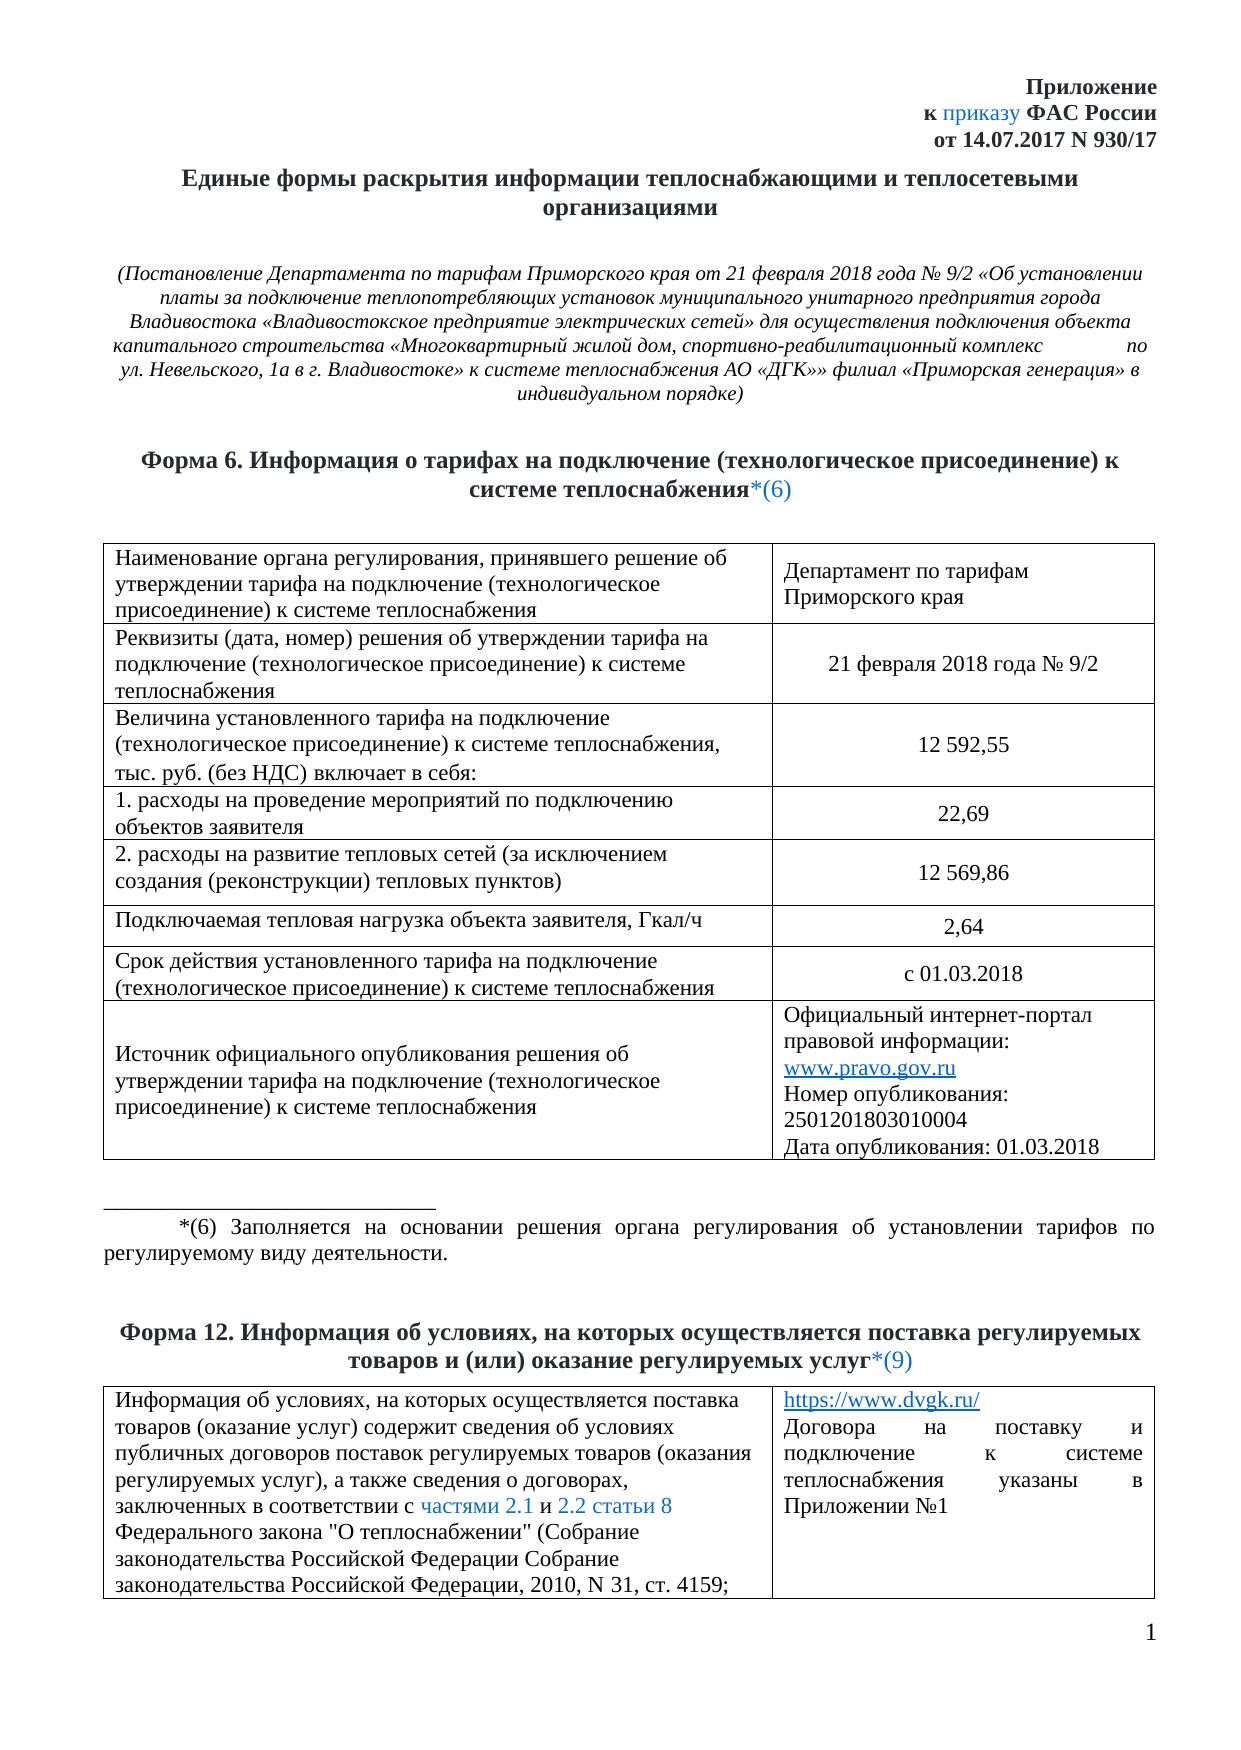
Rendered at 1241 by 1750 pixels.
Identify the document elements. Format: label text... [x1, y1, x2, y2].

table_cell 2,64 [773, 906, 1154, 946]
table_cell Величина установленного тарифа на подключение (технологическое присоединение) к системе теплоснабжения, тыс. руб. (без НДС) включает в себя: [104, 704, 772, 786]
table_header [773, 1387, 1154, 1597]
table_cell Официальный интернет-портал правовой информации: www.pravo.gov.ru Номер опубликования: 2501201803010004 Дата опубликования: 01.03.2018 [773, 1001, 1154, 1159]
text (Постановление Департамента по тарифам Приморского края от 21 февраля 2018 года № 9/2 «Об установлении платы за подключение теплопотребляющих установок муниципального унитарного предприятия города Владивостока «Владивостокское предприятие электрических сетей» для осуществления подключения объекта капитального строительства «Многоквартирный жилой дом, спортивно-реабилитационный комплекс по ул. Невельского, 1а в г. Владивостоке» к системе теплоснабжения АО «ДГК»» филиал «Приморская генерация» в индивидуальном порядке) [103, 261, 1157, 405]
subtitle Форма 12. Информация об условиях, на которых осуществляется поставка регулируемых товаров и (или) оказание регулируемых услуг*(9) [103, 1317, 1157, 1374]
table_cell 12 569,86 [773, 840, 1154, 905]
table_cell 22,69 [773, 787, 1154, 839]
table_cell 1. расходы на проведение мероприятий по подключению объектов заявителя [104, 787, 772, 839]
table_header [104, 1387, 772, 1597]
table_header Департамент по тарифам Приморского края [773, 544, 1154, 623]
table_cell Источник официального опубликования решения об утверждении тарифа на подключение (технологическое присоединение) к системе теплоснабжения [104, 1001, 772, 1159]
subtitle Единые формы раскрытия информации теплоснабжающими и теплосетевыми организациями [103, 163, 1157, 221]
text *(6) Заполняется на основании решения органа регулирования об установлении тарифов по регулируемому виду деятельности. [103, 1213, 1157, 1266]
table_cell Подключаемая тепловая нагрузка объекта заявителя, Гкал/ч [104, 906, 772, 946]
subtitle Форма 6. Информация о тарифах на подключение (технологическое присоединение) к системе теплоснабжения*(6) [103, 445, 1157, 503]
table_cell 21 февраля 2018 года № 9/2 [773, 624, 1154, 703]
table_cell с 01.03.2018 [773, 947, 1154, 1000]
text Приложение к приказу ФАС России от 14.07.2017 N 930/17 [103, 73, 1157, 152]
table_cell Срок действия установленного тарифа на подключение (технологическое присоединение) к системе теплоснабжения [104, 947, 772, 1000]
table_cell 12 592,55 [773, 704, 1154, 786]
table_cell Реквизиты (дата, номер) решения об утверждении тарифа на подключение (технологическое присоединение) к системе теплоснабжения [104, 624, 772, 703]
text _____________________________ [103, 1186, 1157, 1213]
table_header Наименование органа регулирования, принявшего решение об утверждении тарифа на подключение (технологическое присоединение) к системе теплоснабжения [104, 544, 772, 623]
table_cell 2. расходы на развитие тепловых сетей (за исключением создания (реконструкции) тепловых пунктов) [104, 840, 772, 905]
